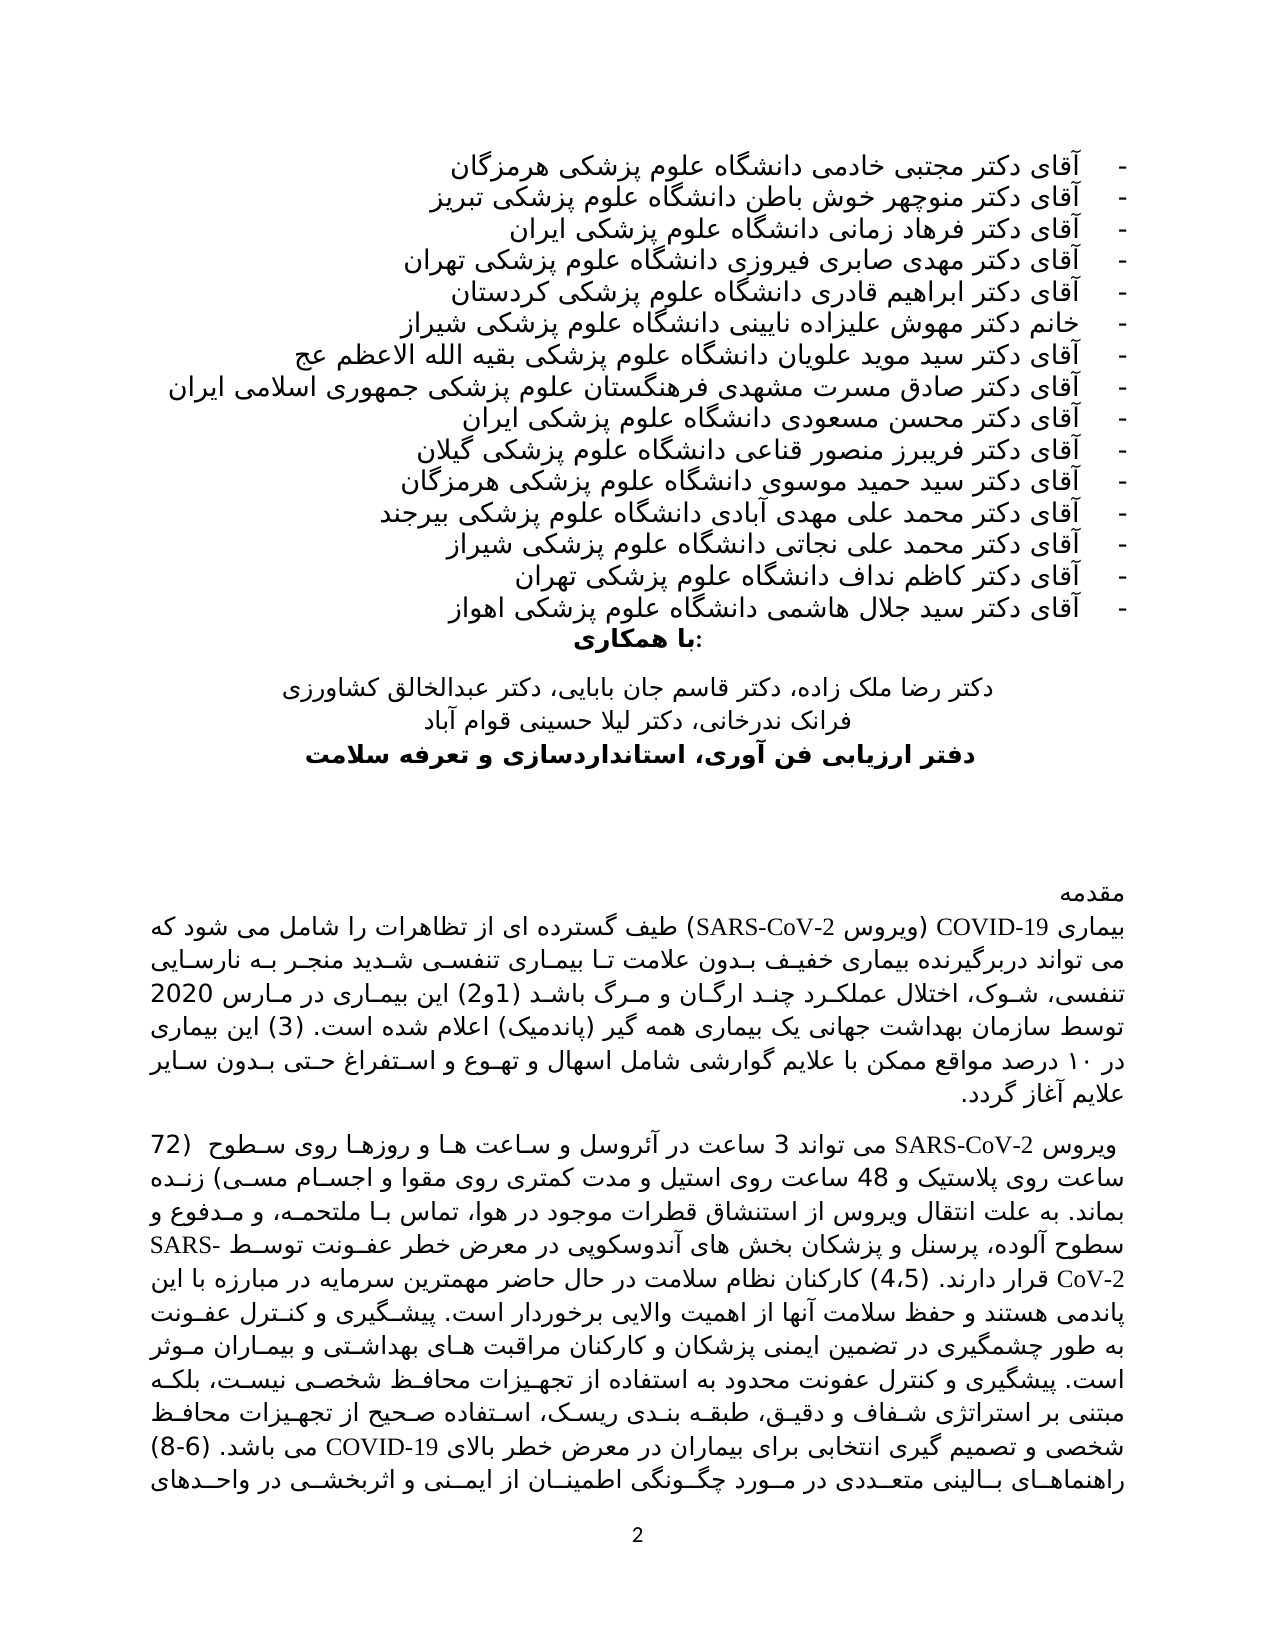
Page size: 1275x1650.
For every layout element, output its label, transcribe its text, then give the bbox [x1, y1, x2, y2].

list آقای دکتر صادق مسرت مشهدی فرهنگستان علوم پزشکی جمهوری اسلامی ایران [150, 371, 1118, 402]
list آقای دکتر محمد علی مهدی آبادی دانشگاه علوم پزشکی بیرجند [150, 497, 1118, 529]
list آقای دکتر فریبرز منصور قناعی دانشگاه علوم پزشکی گیلان [150, 434, 1118, 466]
text دفتر ارزیابی فن آوری، استانداردسازی و تعرفه سلامت [150, 740, 1124, 769]
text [150, 1130, 1125, 1495]
list آقای دکتر منوچهر خوش باطن دانشگاه علوم پزشکی تبریز [150, 182, 1118, 213]
text فرانک ندرخانی، دکتر لیلا حسینی قوام آباد [150, 707, 1124, 736]
text دکتر رضا ملک زاده، دکتر قاسم جان بابایی، دکتر عبدالخالق کشاورزی [150, 673, 1125, 702]
list آقای دکتر سید جلال هاشمی دانشگاه علوم پزشکی اهواز [150, 592, 1118, 623]
list با همکاری: [150, 623, 1124, 654]
list آقای دکتر فرهاد زمانی دانشگاه علوم پزشکی ایران [150, 213, 1118, 245]
list آقای دکتر ابراهیم قادری دانشگاه علوم پزشکی کردستان [150, 276, 1118, 308]
list آقای دکتر محمد علی نجاتی دانشگاه علوم پزشکی شیراز [150, 529, 1118, 560]
list خانم دکتر مهوش علیزاده نایینی دانشگاه علوم پزشکی شیراز [150, 308, 1118, 339]
list آقای دکتر محسن مسعودی دانشگاه علوم پزشکی ایران [150, 402, 1118, 434]
text بیماری COVID-19 (ویروس SARS-CoV-2) طیف گسترده ای از تظاهرات را شامل می شود که می تواند دربرگیرنده بیماری خفیف بدون علامت تا بیماری تنفسی شدید منجر به نارسایی تنفسی، شوک، اختلال عملکرد چند ارگان و مرگ باشد (1و2) این بیماری در مارس 2020 توسط سازمان بهداشت جهانی یک بیماری همه گیر (پاندمیک) اعلام شده است. (3) این بیماری در ۱۰ درصد مواقع ممکن با علایم گوارشی شامل اسهال و تهوع و استفراغ حتی بدون سایر علایم آغاز گردد. [150, 912, 1125, 1109]
list آقای دکتر کاظم نداف دانشگاه علوم پزشکی تهران [150, 560, 1118, 592]
list آقای دکتر سید موید علویان دانشگاه علوم پزشکی بقیه الله الاعظم عج [150, 339, 1118, 371]
list آقای دکتر مجتبی خادمی دانشگاه علوم پزشکی هرمزگان [150, 150, 1118, 182]
list آقای دکتر سید حمید موسوی دانشگاه علوم پزشکی هرمزگان [150, 466, 1118, 497]
text مقدمه [150, 878, 1124, 907]
list آقای دکتر مهدی صابری فیروزی دانشگاه علوم پزشکی تهران [150, 245, 1118, 276]
